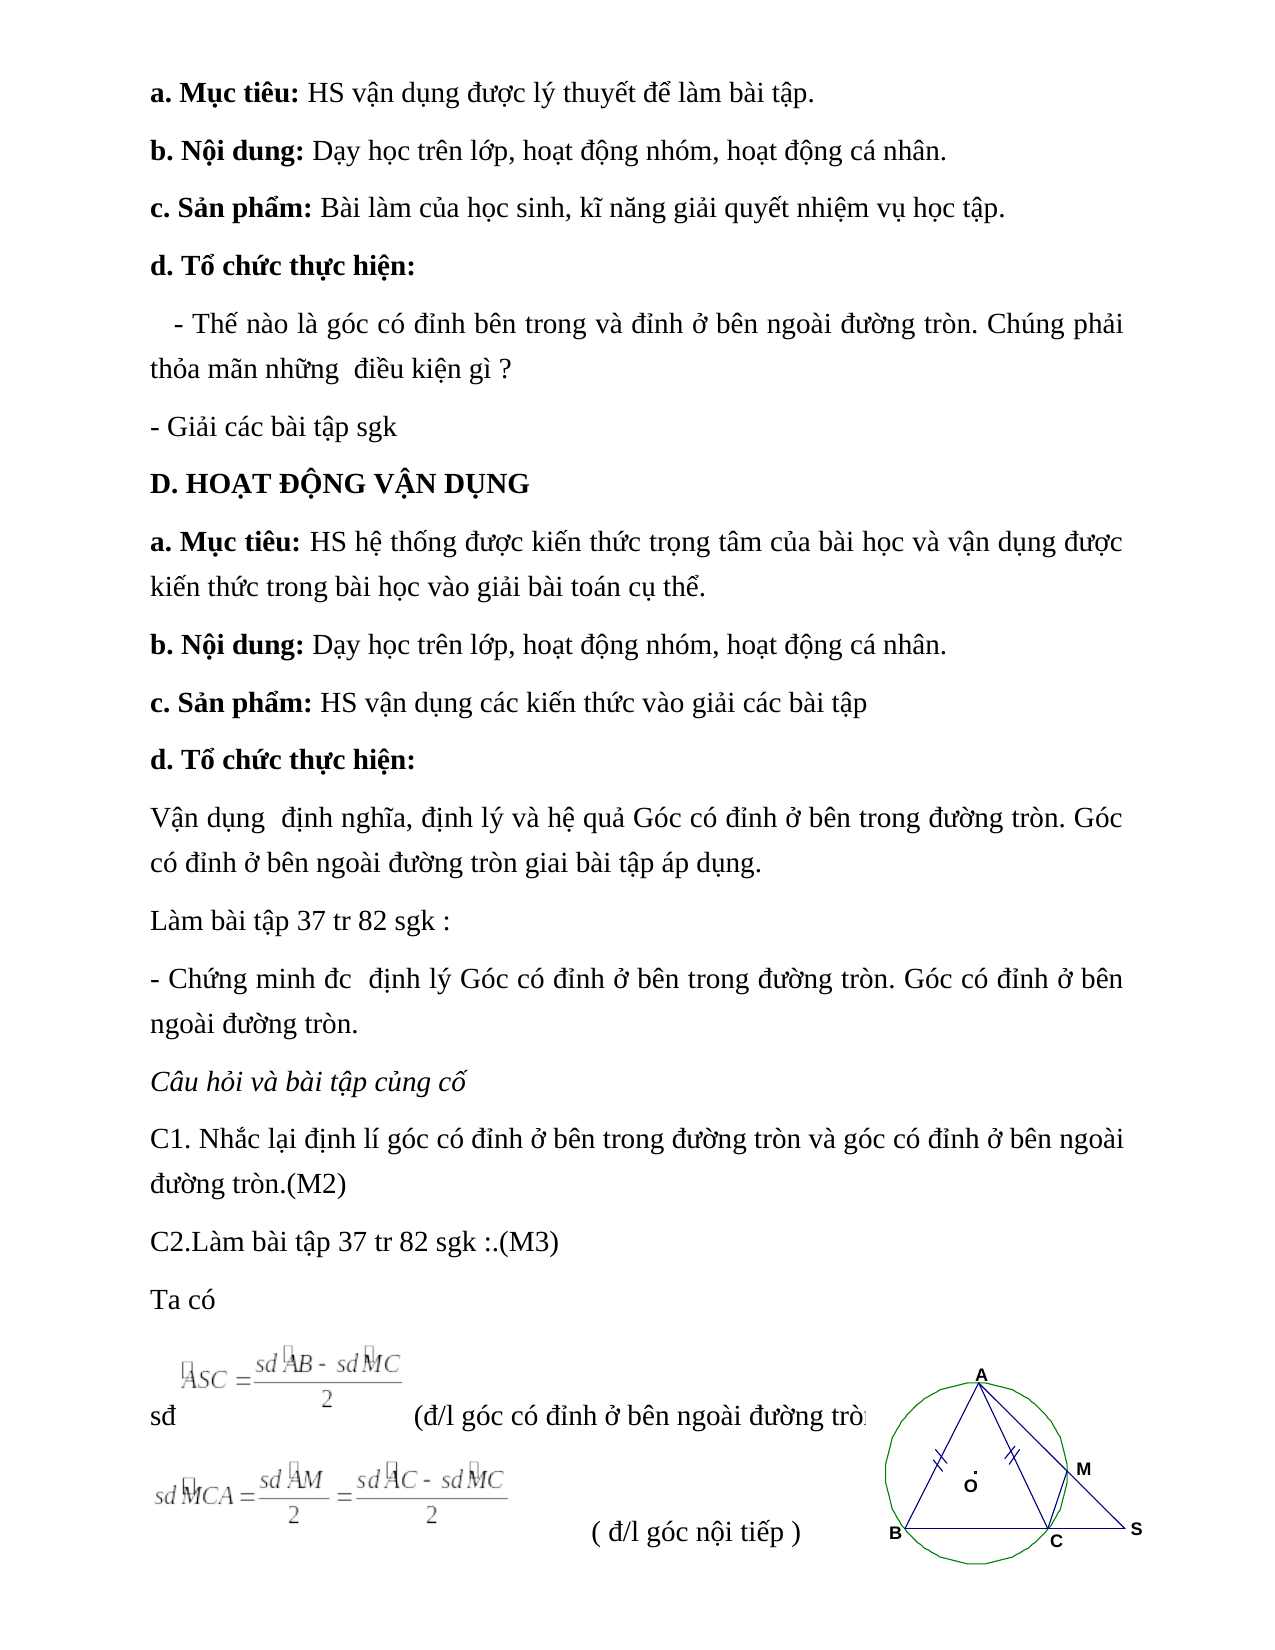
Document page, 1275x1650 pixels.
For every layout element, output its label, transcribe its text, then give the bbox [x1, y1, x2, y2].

text a. Mục tiêu: HS vận dụng được lý thuyết để làm bài tập. [150, 75, 1125, 108]
text d. Tổ chức thực hiện: [150, 742, 1125, 776]
text b. Nội dung: Dạy học trên lớp, hoạt động nhóm, hoạt động cá nhân. [150, 133, 1125, 166]
text Vận dụng định nghĩa, định lý và hệ quả Góc có đỉnh ở bên trong đường tròn. Góc có đỉnh ở bên ngoài đường tròn giai bài tập áp dụng. [150, 800, 1125, 879]
text d. Tổ chức thực hiện: [150, 248, 1125, 282]
text c. Sản phẩm: Bài làm của học sinh, kĩ năng giải quyết nhiệm vụ học tập. [150, 190, 1125, 224]
text C1. Nhắc lại định lí góc có đỉnh ở bên trong đường tròn và góc có đỉnh ở bên ngoài đường tròn.(M2) [150, 1121, 1125, 1200]
text Ta có [150, 1282, 1125, 1316]
text b. Nội dung: Dạy học trên lớp, hoạt động nhóm, hoạt động cá nhân. [150, 627, 1125, 661]
text sđ (đ/l góc có đỉnh ở bên ngoài đường tròn) [150, 1340, 1125, 1432]
text - Thế nào là góc có đỉnh bên trong và đỉnh ở bên ngoài đường tròn. Chúng phải thỏa mãn những điều kiện gì ? [150, 306, 1125, 384]
text ( đ/l góc nội tiếp ) [150, 1456, 865, 1548]
text a. Mục tiêu: HS hệ thống được kiến thức trọng tâm của bài học và vận dụng được kiến thức trong bài học vào giải bài toán cụ thể. [150, 524, 1125, 603]
text C2.Làm bài tập 37 tr 82 sgk :.(M3) [150, 1224, 1125, 1258]
text - Giải các bài tập sgk [150, 409, 1125, 442]
text c. Sản phẩm: HS vận dụng các kiến thức vào giải các bài tập [150, 685, 1125, 718]
text Câu hỏi và bài tập củng cố [150, 1064, 1125, 1097]
text - Chứng minh đc định lý Góc có đỉnh ở bên trong đường tròn. Góc có đỉnh ở bên ngoài đường tròn. [150, 961, 1125, 1039]
text Làm bài tập 37 tr 82 sgk : [150, 903, 1125, 937]
text D. HOẠT ĐỘNG VẬN DỤNG [150, 466, 1125, 500]
